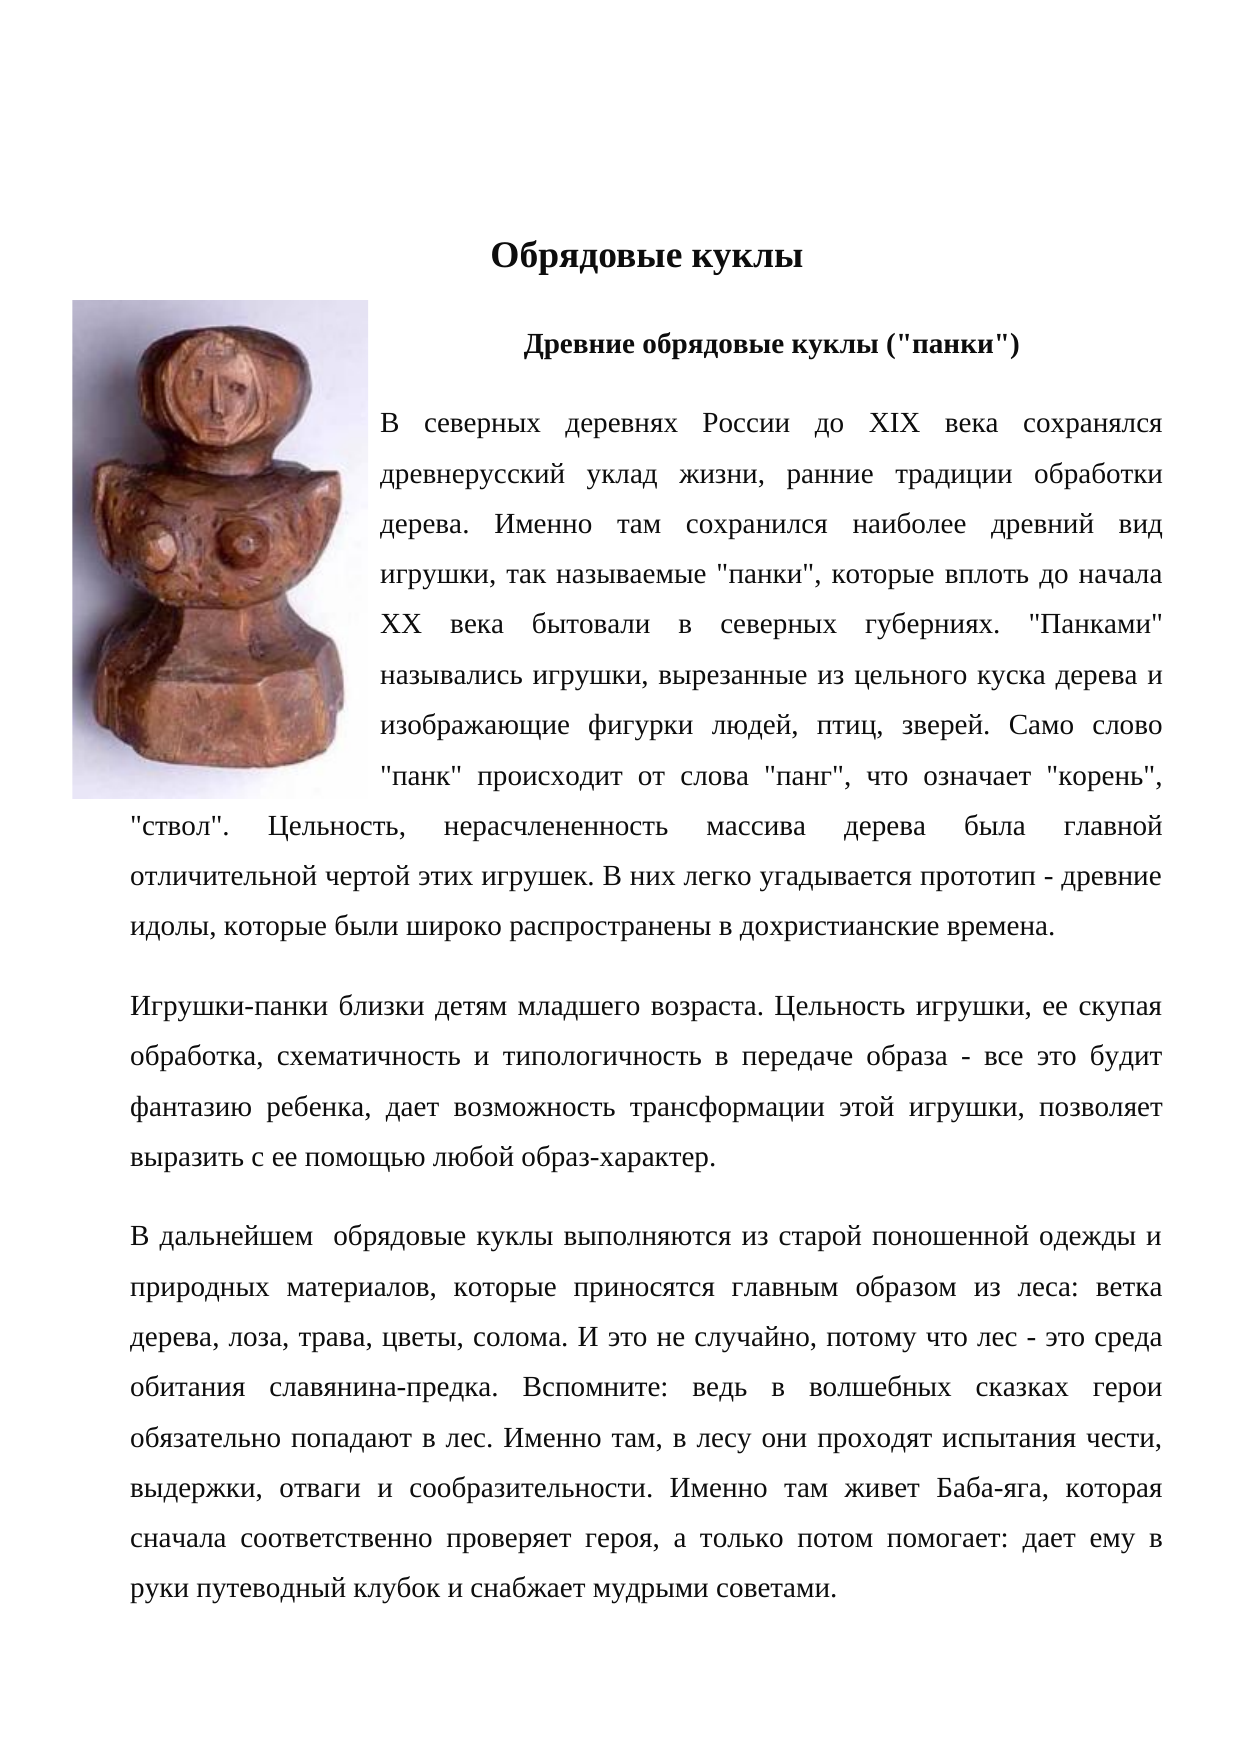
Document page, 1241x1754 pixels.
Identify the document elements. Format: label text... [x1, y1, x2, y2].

picture [72, 300, 369, 799]
text Древние обрядовые куклы ("панки") [369, 326, 1163, 359]
text В северных деревнях России до XIX века сохранялся древнерусский уклад жизни, ранние традиции обработки дерева. Именно там сохранился наиболее древний вид игрушки, так называемые "панки", которые вплоть до начала XX века бытовали в северных губерниях. "Панками" назывались игрушки, вырезанные из цельного куска дерева и изображающие фигурки людей, птиц, зверей. Само слово "панк" происходит от слова "панг", что означает "корень", "ствол". Цельность, нерасчлененность массива дерева была главной отличительной чертой этих игрушек. В них легко угадывается прототип - древние идолы, которые были широко распространены в дохристианские времена. [130, 405, 1163, 942]
text Обрядовые куклы [130, 232, 1163, 275]
text В дальнейшем обрядовые куклы выполняются из старой поношенной одежды и природных материалов, которые приносятся главным образом из леса: ветка дерева, лоза, трава, цветы, солома. И это не случайно, потому что лес - это среда обитания славянина-предка. Вспомните: ведь в волшебных сказках герои обязательно попадают в лес. Именно там, в лесу они проходят испытания чести, выдержки, отваги и сообразительности. Именно там живет Баба-яга, которая сначала соответственно проверяет героя, а только потом помогает: дает ему в руки путеводный клубок и снабжает мудрыми советами. [130, 1218, 1163, 1604]
text Игрушки-панки близки детям младшего возраста. Цельность игрушки, ее скупая обработка, схематичность и типологичность в передаче образа - все это будит фантазию ребенка, дает возможность трансформации этой игрушки, позволяет выразить с ее помощью любой образ-характер. [130, 988, 1163, 1172]
